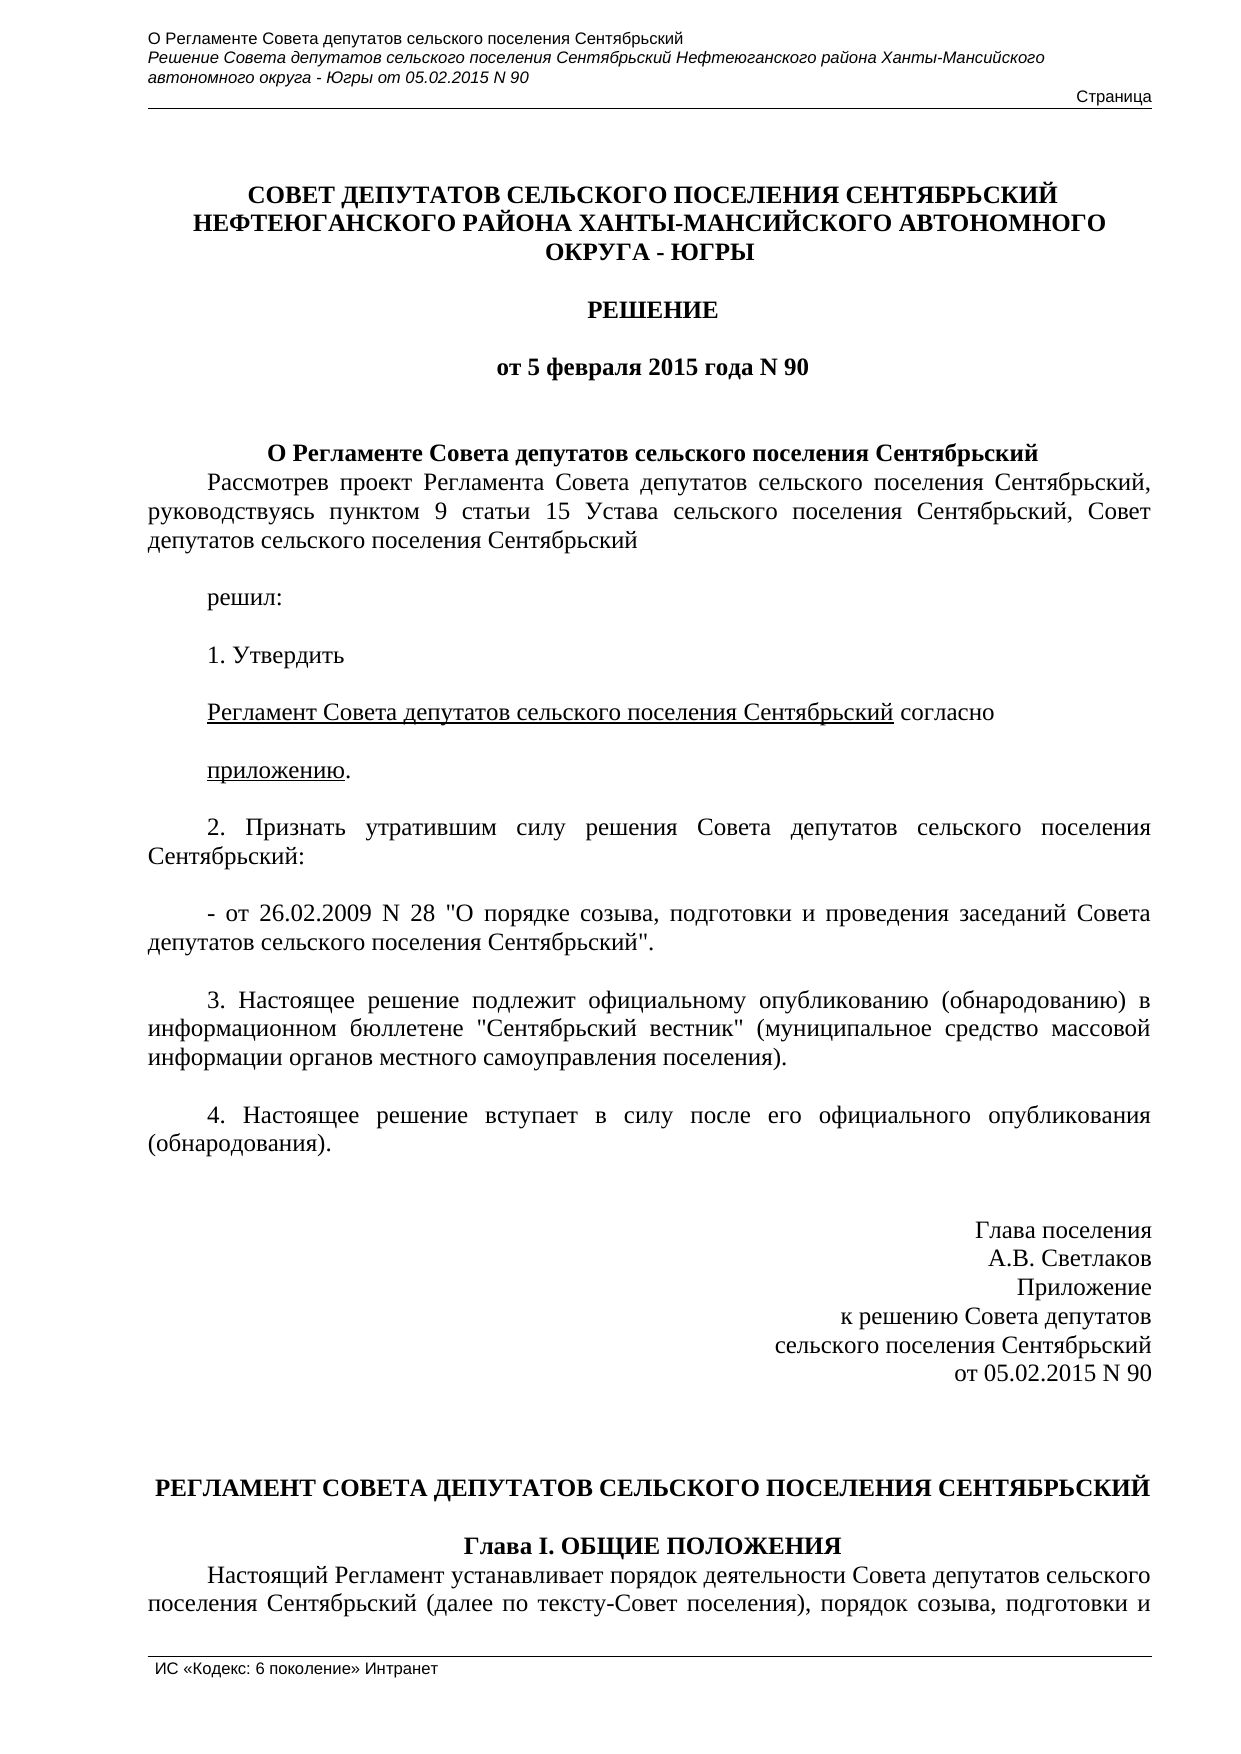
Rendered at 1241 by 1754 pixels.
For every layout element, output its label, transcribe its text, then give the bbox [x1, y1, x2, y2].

text РЕГЛАМЕНТ СОВЕТА ДЕПУТАТОВ СЕЛЬСКОГО ПОСЕЛЕНИЯ СЕНТЯБРЬСКИЙ [148, 1473, 1152, 1502]
text О Регламенте Совета депутатов сельского поселения Сентябрьский [148, 438, 1152, 467]
text от 5 февраля 2015 года N 90 [148, 352, 1152, 381]
text Регламент Совета депутатов сельского поселения Сентябрьский согласно [148, 697, 1152, 726]
text Приложение [148, 1272, 1152, 1301]
text А.В. Светлаков [148, 1243, 1152, 1272]
text СОВЕТ ДЕПУТАТОВ СЕЛЬСКОГО ПОСЕЛЕНИЯ СЕНТЯБРЬСКИЙ НЕФТЕЮГАНСКОГО РАЙОНА ХАНТЫ-МАНСИЙСКОГО АВТОНОМНОГО ОКРУГА - ЮГРЫ [148, 180, 1152, 266]
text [148, 1560, 1152, 1617]
text сельского поселения Сентябрьский [148, 1330, 1152, 1358]
text от 05.02.2015 N 90 [148, 1358, 1152, 1387]
text 3. Настоящее решение подлежит официальному опубликованию (обнародованию) в информационном бюллетене "Сентябрьский вестник" (муниципальное средство массовой информации органов местного самоуправления поселения). [148, 985, 1152, 1071]
text к решению Совета депутатов [148, 1301, 1152, 1330]
text Рассмотрев проект Регламента Совета депутатов сельского поселения Сентябрьский, руководствуясь пунктом 9 статьи 15 Устава сельского поселения Сентябрьский, Совет депутатов сельского поселения Сентябрьский [148, 467, 1152, 553]
text РЕШЕНИЕ [148, 295, 1152, 323]
text 4. Настоящее решение вступает в силу после его официального опубликования (обнародования). [148, 1100, 1152, 1157]
text 2. Признать утратившим силу решения Совета депутатов сельского поселения Сентябрьский: [148, 812, 1152, 870]
text 1. Утвердить [148, 640, 1152, 668]
text Глава поселения [148, 1215, 1152, 1243]
text Глава I. ОБЩИЕ ПОЛОЖЕНИЯ [148, 1531, 1152, 1560]
text приложению. [148, 755, 1152, 783]
text решил: [148, 582, 1152, 611]
text - от 26.02.2009 N 28 "О порядке созыва, подготовки и проведения заседаний Совета депутатов сельского поселения Сентябрьский". [148, 898, 1152, 956]
